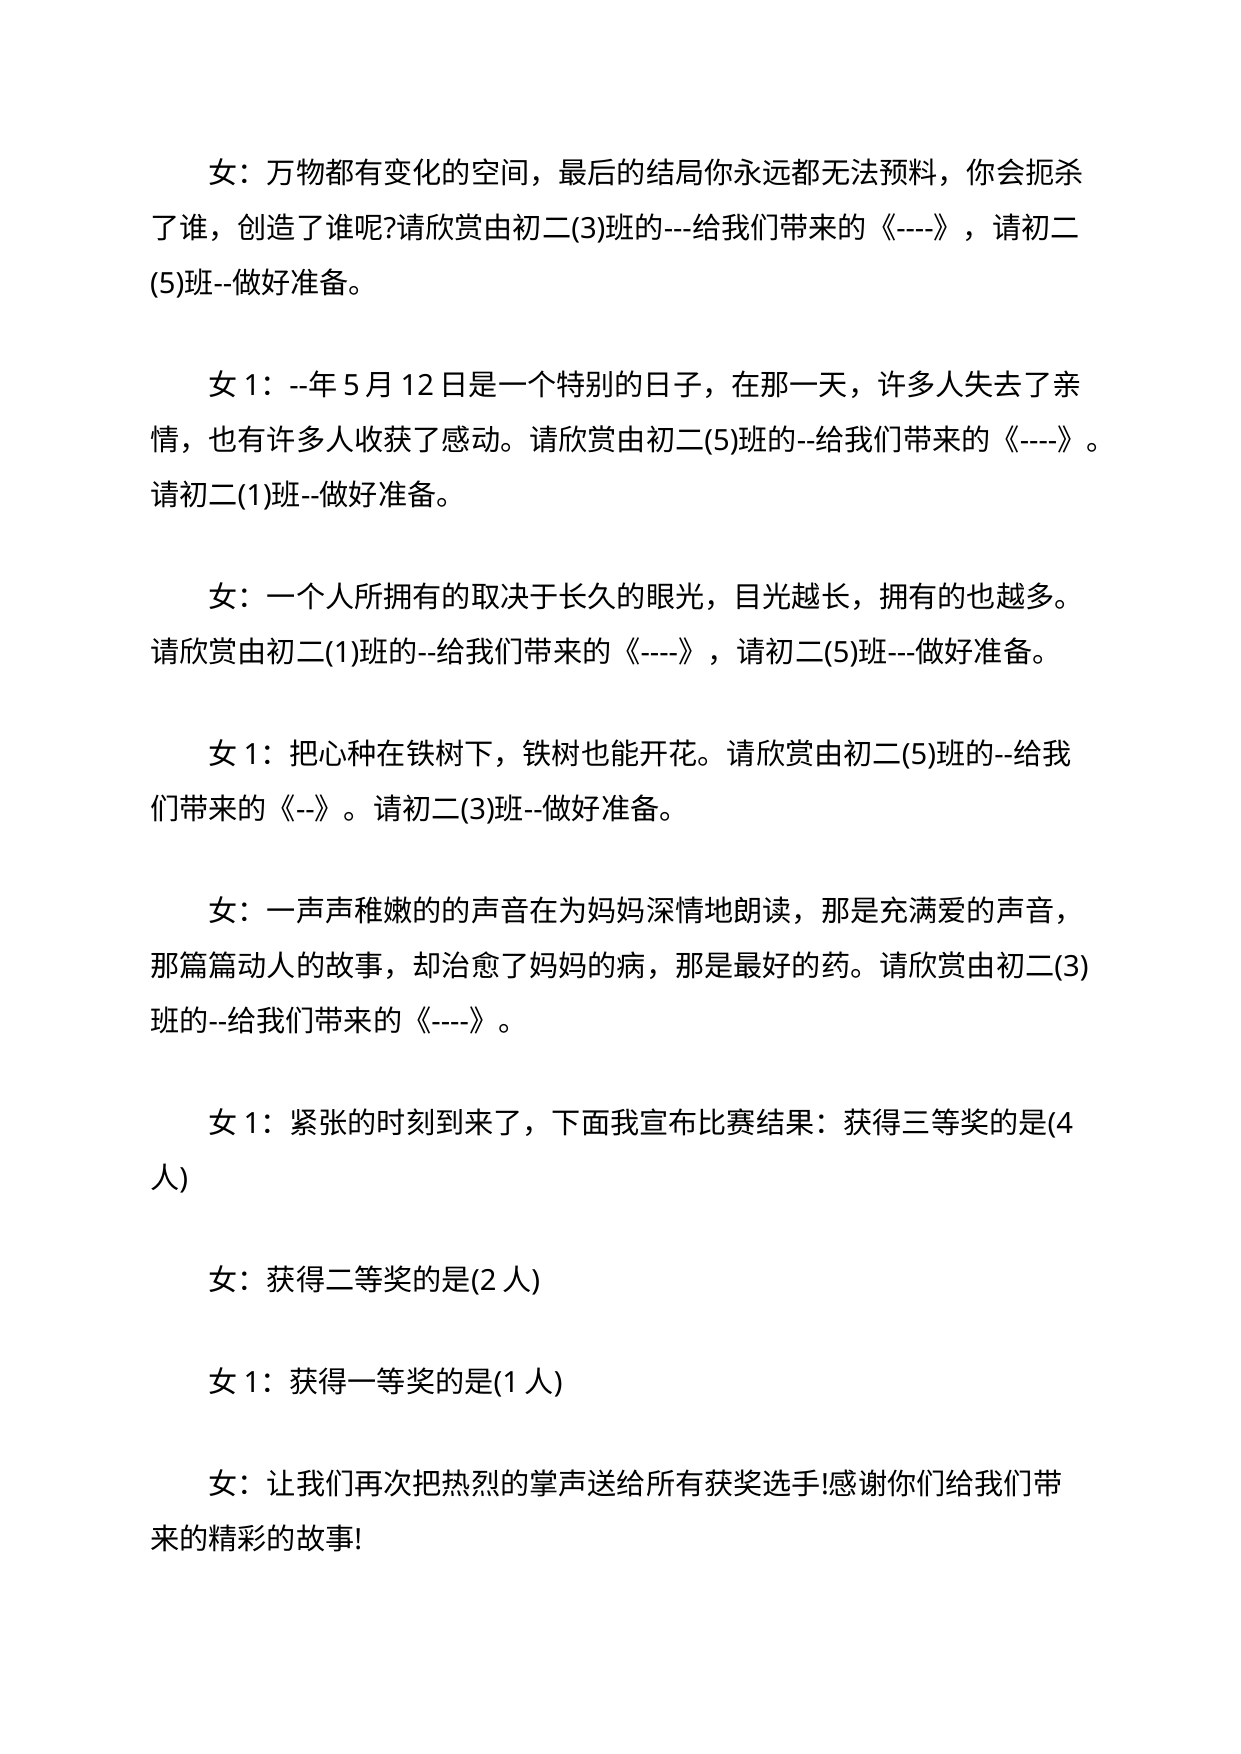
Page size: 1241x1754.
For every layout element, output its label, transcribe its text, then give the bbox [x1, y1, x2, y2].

text 女：万物都有变化的空间，最后的结局你永远都无法预料，你会扼杀了谁，创造了谁呢?请欣赏由初二(3)班的---给我们带来的《----》，请初二(5)班--做好准备。 [150, 150, 1090, 302]
text 女：让我们再次把热烈的掌声送给所有获奖选手!感谢你们给我们带来的精彩的故事! [150, 1461, 1090, 1558]
text 女1：--年5月12日是一个特别的日子，在那一天，许多人失去了亲情，也有许多人收获了感动。请欣赏由初二(5)班的--给我们带来的《----》。请初二(1)班--做好准备。 [150, 362, 1090, 514]
text 女1：获得一等奖的是(1人) [150, 1358, 1090, 1401]
text 女1：把心种在铁树下，铁树也能开花。请欣赏由初二(5)班的--给我们带来的《--》。请初二(3)班--做好准备。 [150, 731, 1090, 828]
text 女1：紧张的时刻到来了，下面我宣布比赛结果：获得三等奖的是(4人) [150, 1099, 1090, 1197]
text 女：获得二等奖的是(2人) [150, 1257, 1090, 1299]
text 女：一声声稚嫩的的声音在为妈妈深情地朗读，那是充满爱的声音，那篇篇动人的故事，却治愈了妈妈的病，那是最好的药。请欣赏由初二(3)班的--给我们带来的《----》。 [150, 888, 1090, 1040]
text 女：一个人所拥有的取决于长久的眼光，目光越长，拥有的也越多。请欣赏由初二(1)班的--给我们带来的《----》，请初二(5)班---做好准备。 [150, 574, 1090, 671]
